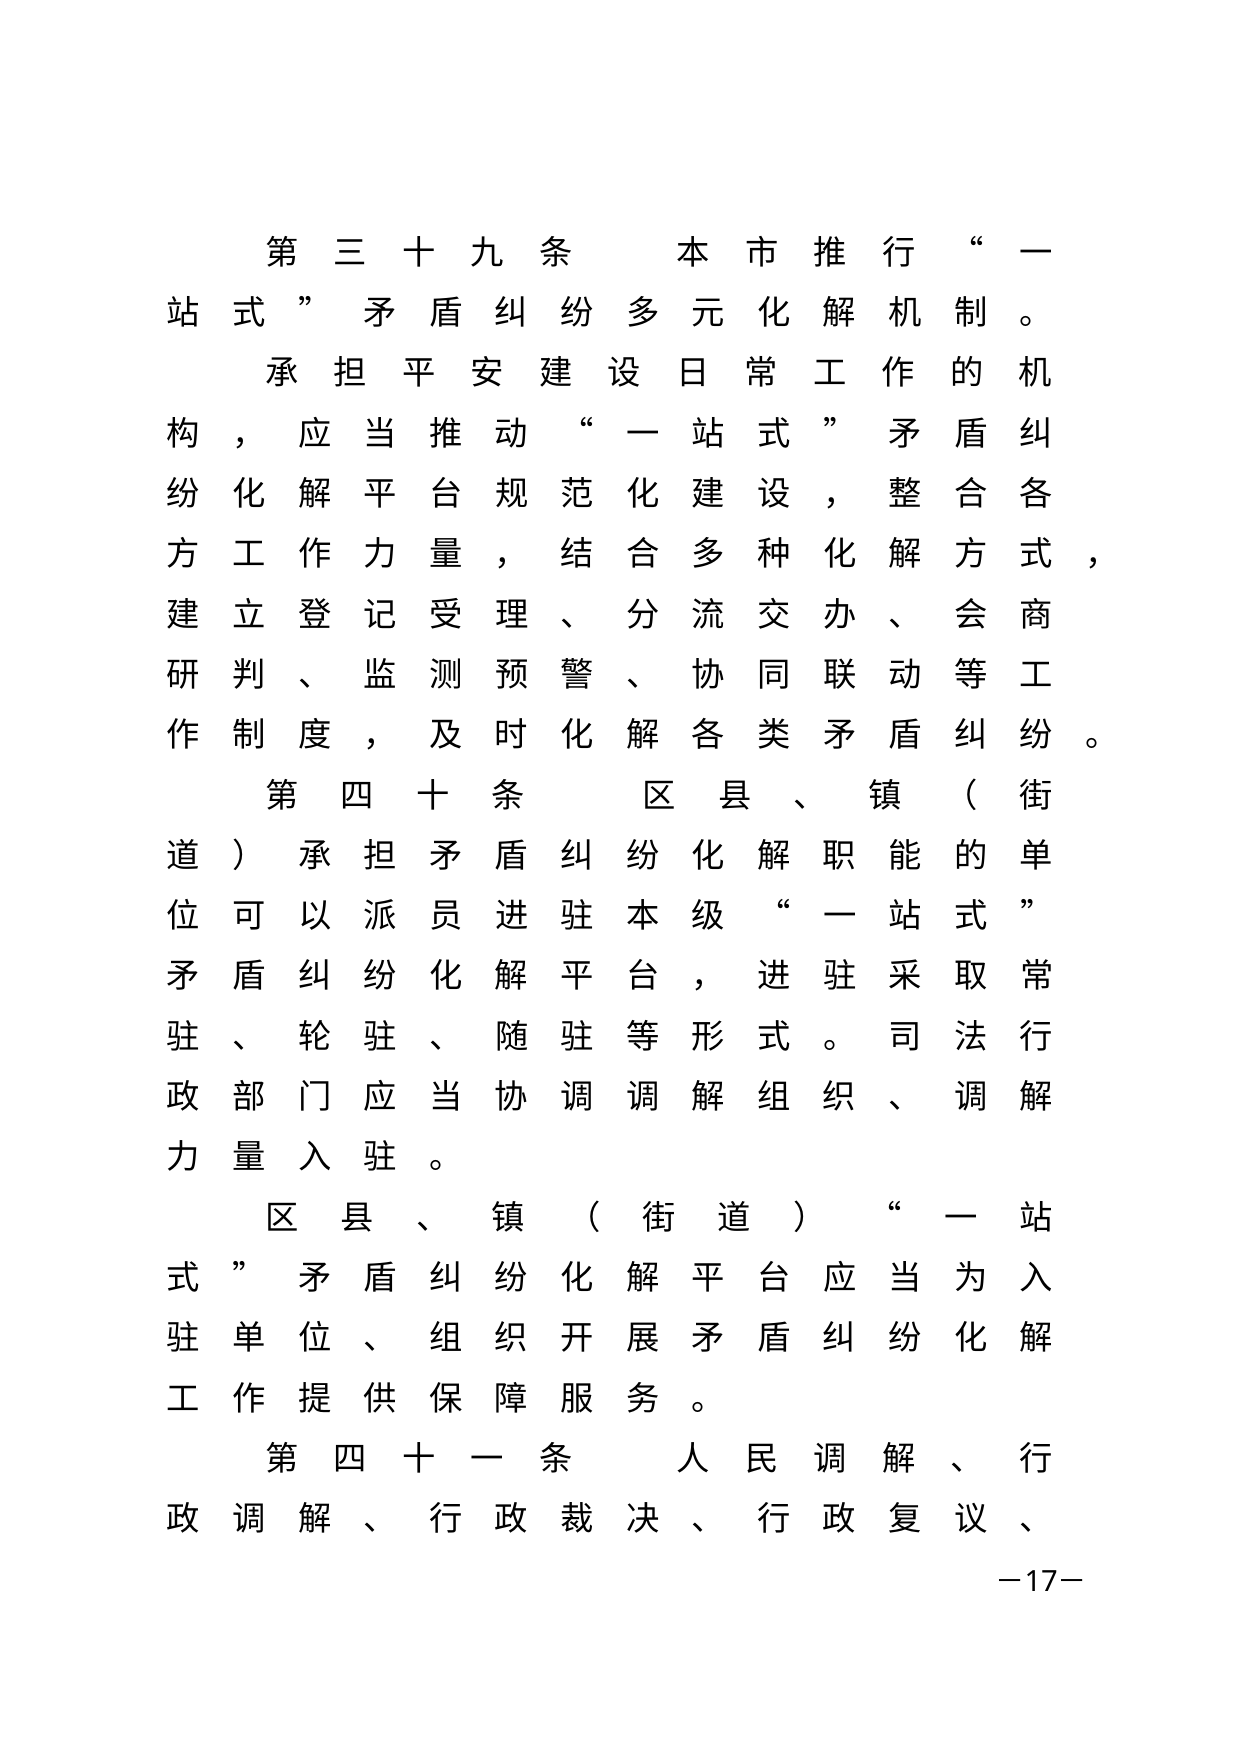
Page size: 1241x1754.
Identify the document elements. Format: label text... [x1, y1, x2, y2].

text 区县、镇（街道）“一站式”矛盾纠纷化解平台应当为入驻单位、组织开展矛盾纠纷化解工作提供保障服务。 [167, 1184, 1085, 1426]
text 第四十条 区县、镇（街道）承担矛盾纠纷化解职能的单位可以派员进驻本级“一站式”矛盾纠纷化解平台，进驻采取常驻、轮驻、随驻等形式。司法行政部门应当协调调解组织、调解力量入驻。 [167, 762, 1085, 1184]
text 第四十一条 人民调解、行政调解、行政裁决、行政复议、劳动争议仲裁和农村土地承包经营纠纷仲裁，不得向当事人收取费用。 [167, 1426, 1085, 1546]
text 承担平安建设日常工作的机构，应当推动“一站式”矛盾纠纷化解平台规范化建设，整合各方工作力量，结合多种化解方式，建立登记受理、分流交办、会商研判、监测预警、协同联动等工作制度，及时化解各类矛盾纠纷。 [167, 340, 1085, 762]
text 第三十九条 本市推行“一站式”矛盾纠纷多元化解机制。 [167, 219, 1085, 340]
